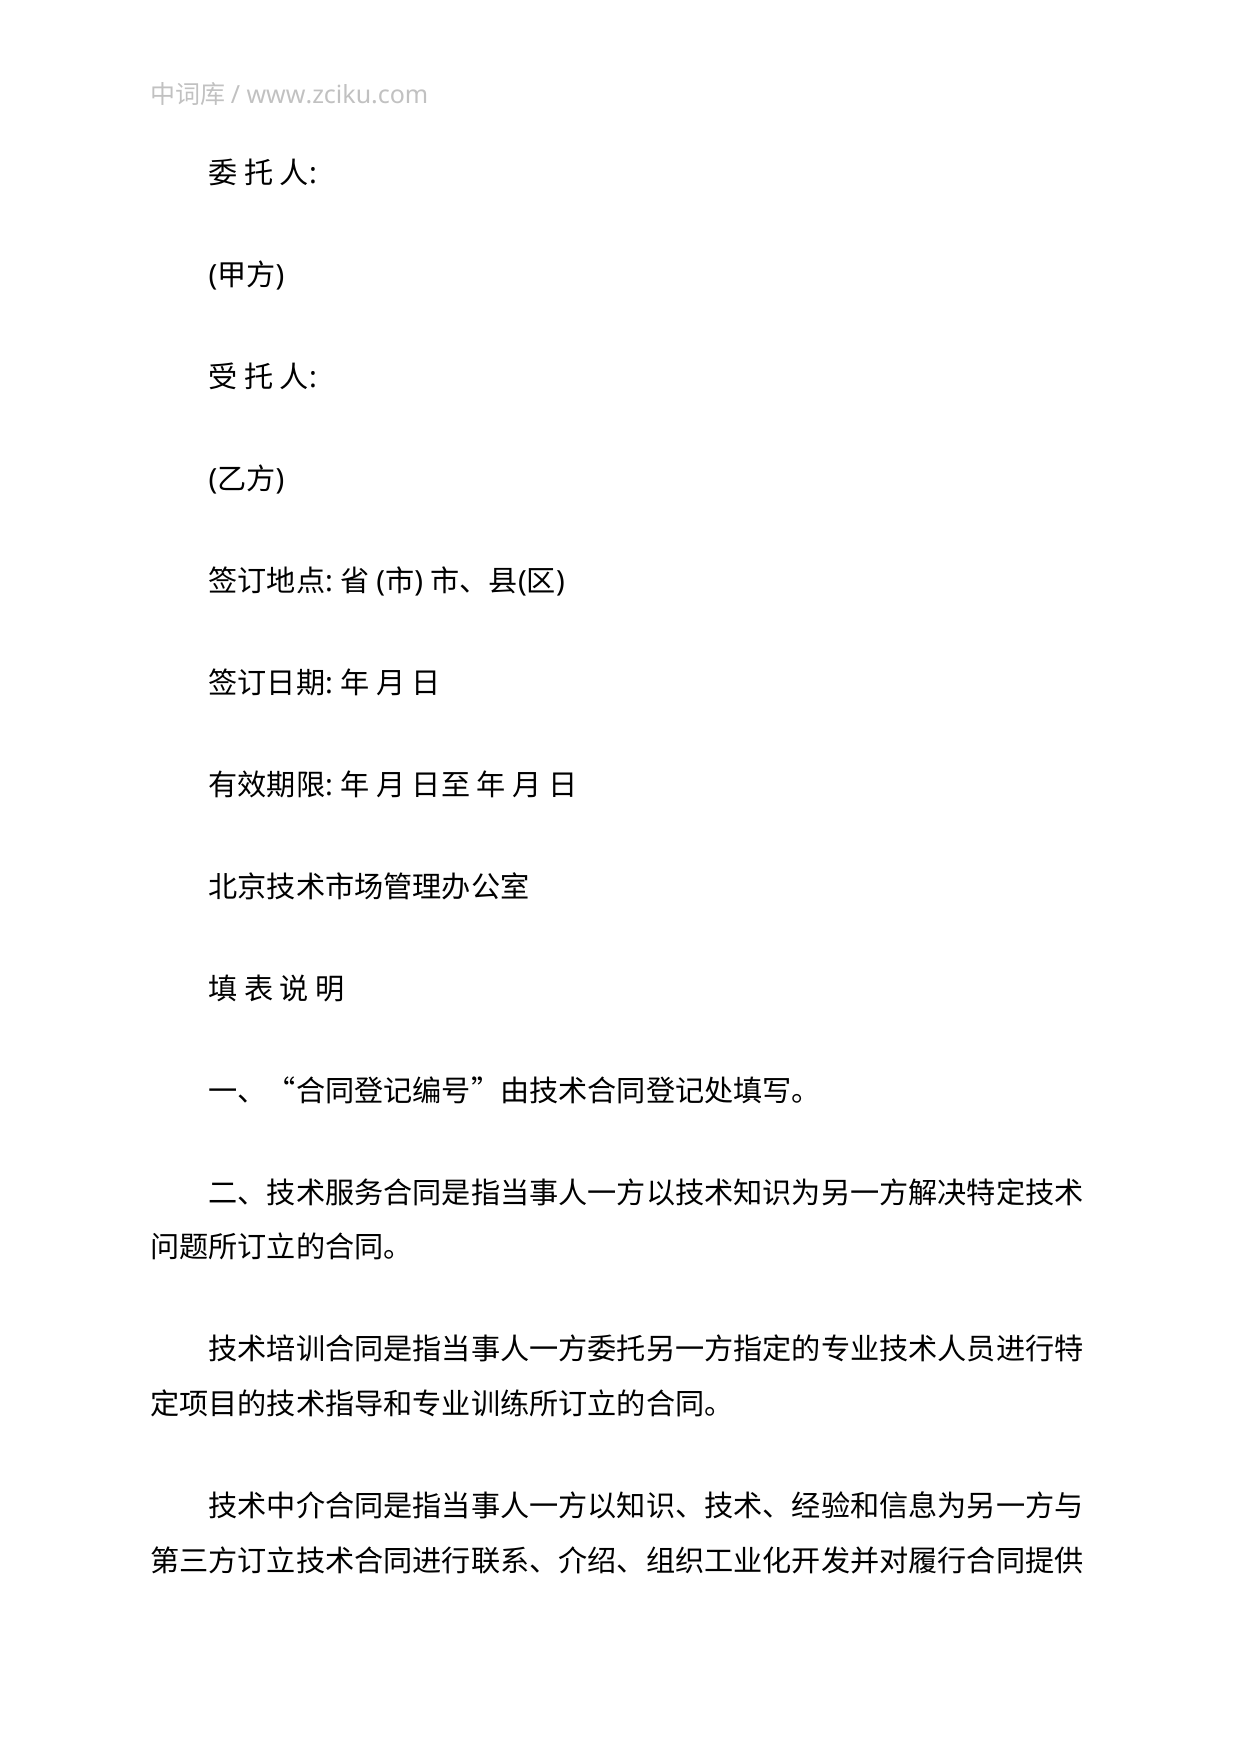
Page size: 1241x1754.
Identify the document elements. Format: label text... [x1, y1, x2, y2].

text 填 表 说 明 [150, 966, 1090, 1008]
text 有效期限: 年 月 日至 年 月 日 [150, 762, 1090, 804]
text (甲方) [150, 252, 1090, 294]
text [150, 1482, 1090, 1580]
text 委 托 人: [150, 150, 1090, 192]
text 受 托 人: [150, 354, 1090, 396]
text 一、“合同登记编号”由技术合同登记处填写。 [150, 1067, 1090, 1110]
text 签订日期: 年 月 日 [150, 660, 1090, 702]
text 北京技术市场管理办公室 [150, 864, 1090, 906]
text 技术培训合同是指当事人一方委托另一方指定的专业技术人员进行特定项目的技术指导和专业训练所订立的合同。 [150, 1326, 1090, 1423]
text 签订地点: 省 (市) 市、县(区) [150, 558, 1090, 600]
text (乙方) [150, 456, 1090, 498]
text 二、技术服务合同是指当事人一方以技术知识为另一方解决特定技术问题所订立的合同。 [150, 1169, 1090, 1266]
